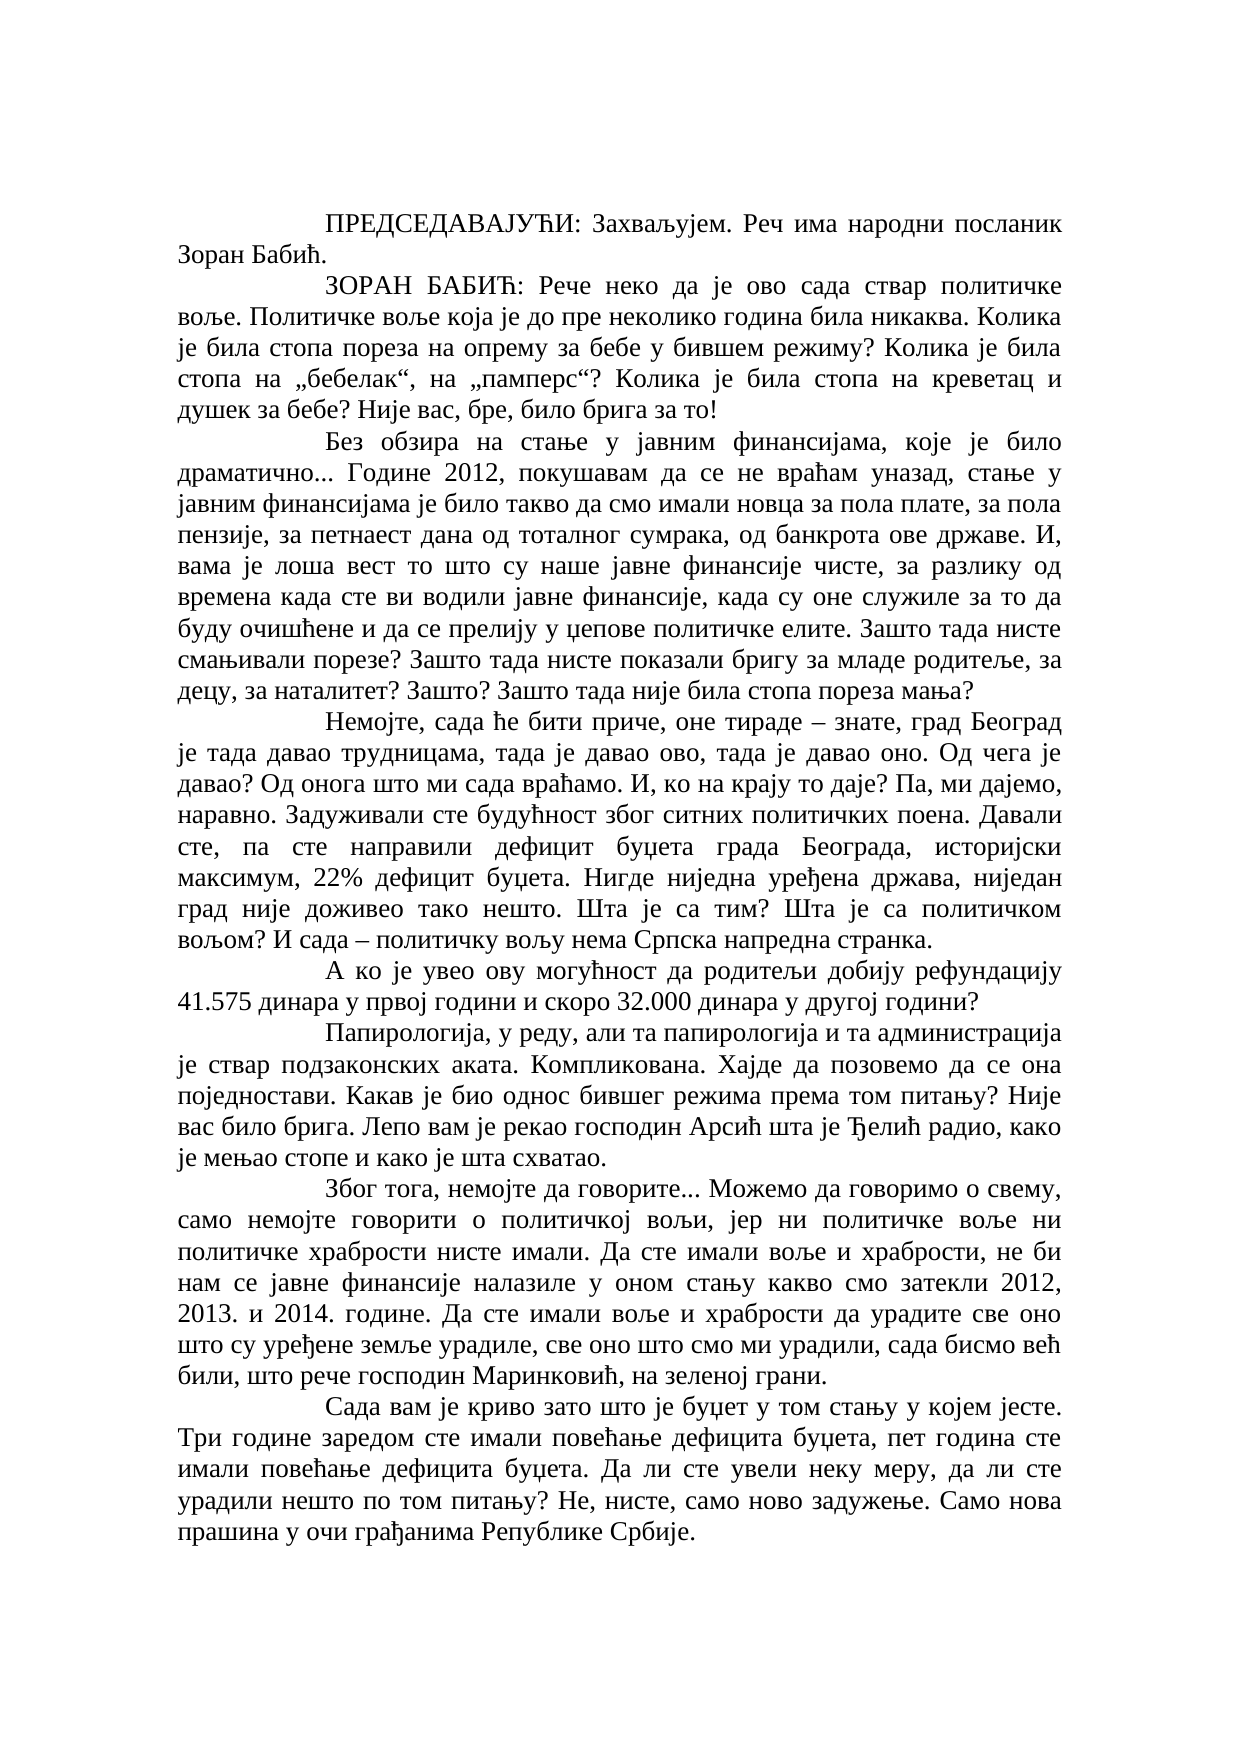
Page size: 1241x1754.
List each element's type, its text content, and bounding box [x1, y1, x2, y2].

text Папирологија, у реду, али та папирологија и та администрација је ствар подзаконских аката. Компликована. Хајде да позовемо да се она поједностави. Какав је био однос бившег режима према том питању? Није вас било брига. Лепо вам је рекао господин Арсић шта је Ђелић радио, како је мењао стопе и како је шта схватао. [177, 1017, 1063, 1172]
text Сада вам је криво зато што је буџет у том стању у којем јесте. Три године заредом сте имали повећање дефицита буџета, пет година сте имали повећање дефицита буџета. Да ли сте увели неку меру, да ли сте урадили нешто по том питању? Не, нисте, само ново задужење. Само нова прашина у очи грађанима Републике Србије. [177, 1390, 1063, 1546]
text А ко је увео ову могућност да родитељи добију рефундацију 41.575 динара у првој години и скоро 32.000 динара у другој години? [177, 954, 1063, 1017]
text ПРЕДСЕДАВАЈУЋИ: Захваљујем. Реч има народни посланик Зоран Бабић. [177, 207, 1063, 269]
text Због тога, немојте да говорите... Можемо да говоримо о свему, само немојте говорити о политичкој вољи, јер ни политичке воље ни политичке храбрости нисте имали. Да сте имали воље и храбрости, не би нам се јавне финансије налазиле у оном стању какво смо затекли 2012, 2013. и 2014. године. Да сте имали воље и храбрости да урадите све оно што су уређене земље урадиле, све оно што смо ми урадили, сада бисмо већ били, што рече господин Маринковић, на зеленој грани. [177, 1172, 1063, 1390]
text Без обзира на стање у јавним финансијама, које је било драматично... Године 2012, покушавам да се не враћам уназад, стање у јавним финансијама је било такво да смо имали новца за пола плате, за пола пензије, за петнаест дана од тоталног сумрака, од банкрота ове државе. И, вама је лоша вест то што су наше јавне финансије чисте, за разлику од времена када сте ви водили јавне финансије, када су оне служиле за то да буду очишћене и да се прелију у џепове политичке елите. Зашто тада нисте смањивали порезе? Зашто тада нисте показали бригу за младе родитеље, за децу, за наталитет? Зашто? Зашто тада није била стопа пореза мања? [177, 425, 1063, 705]
text Немојте, сада ће бити приче, оне тираде – знате, град Београд је тада давао трудницама, тада је давао ово, тада је давао оно. Од чега је давао? Од онога што ми сада враћамо. И, ко на крају то даје? Па, ми дајемо, наравно. Задуживали сте будућност због ситних политичких поена. Давали сте, па сте направили дефицит буџета града Београда, историјски максимум, 22% дефицит буџета. Нигде ниједна уређена држава, ниједан град није доживео тако нешто. Шта је са тим? Шта је са политичком вољом? И сада – политичку вољу нема Српска напредна странка. [177, 705, 1063, 954]
text ЗОРАН БАБИЋ: Рече неко да је ово сада ствар политичке воље. Политичке воље која је до пре неколико година била никаква. Колика је била стопа пореза на опрему за бебе у бившем режиму? Колика је била стопа на „бебелак“, на „памперс“? Колика је била стопа на креветац и душек за бебе? Није вас, бре, било брига за то! [177, 269, 1063, 425]
